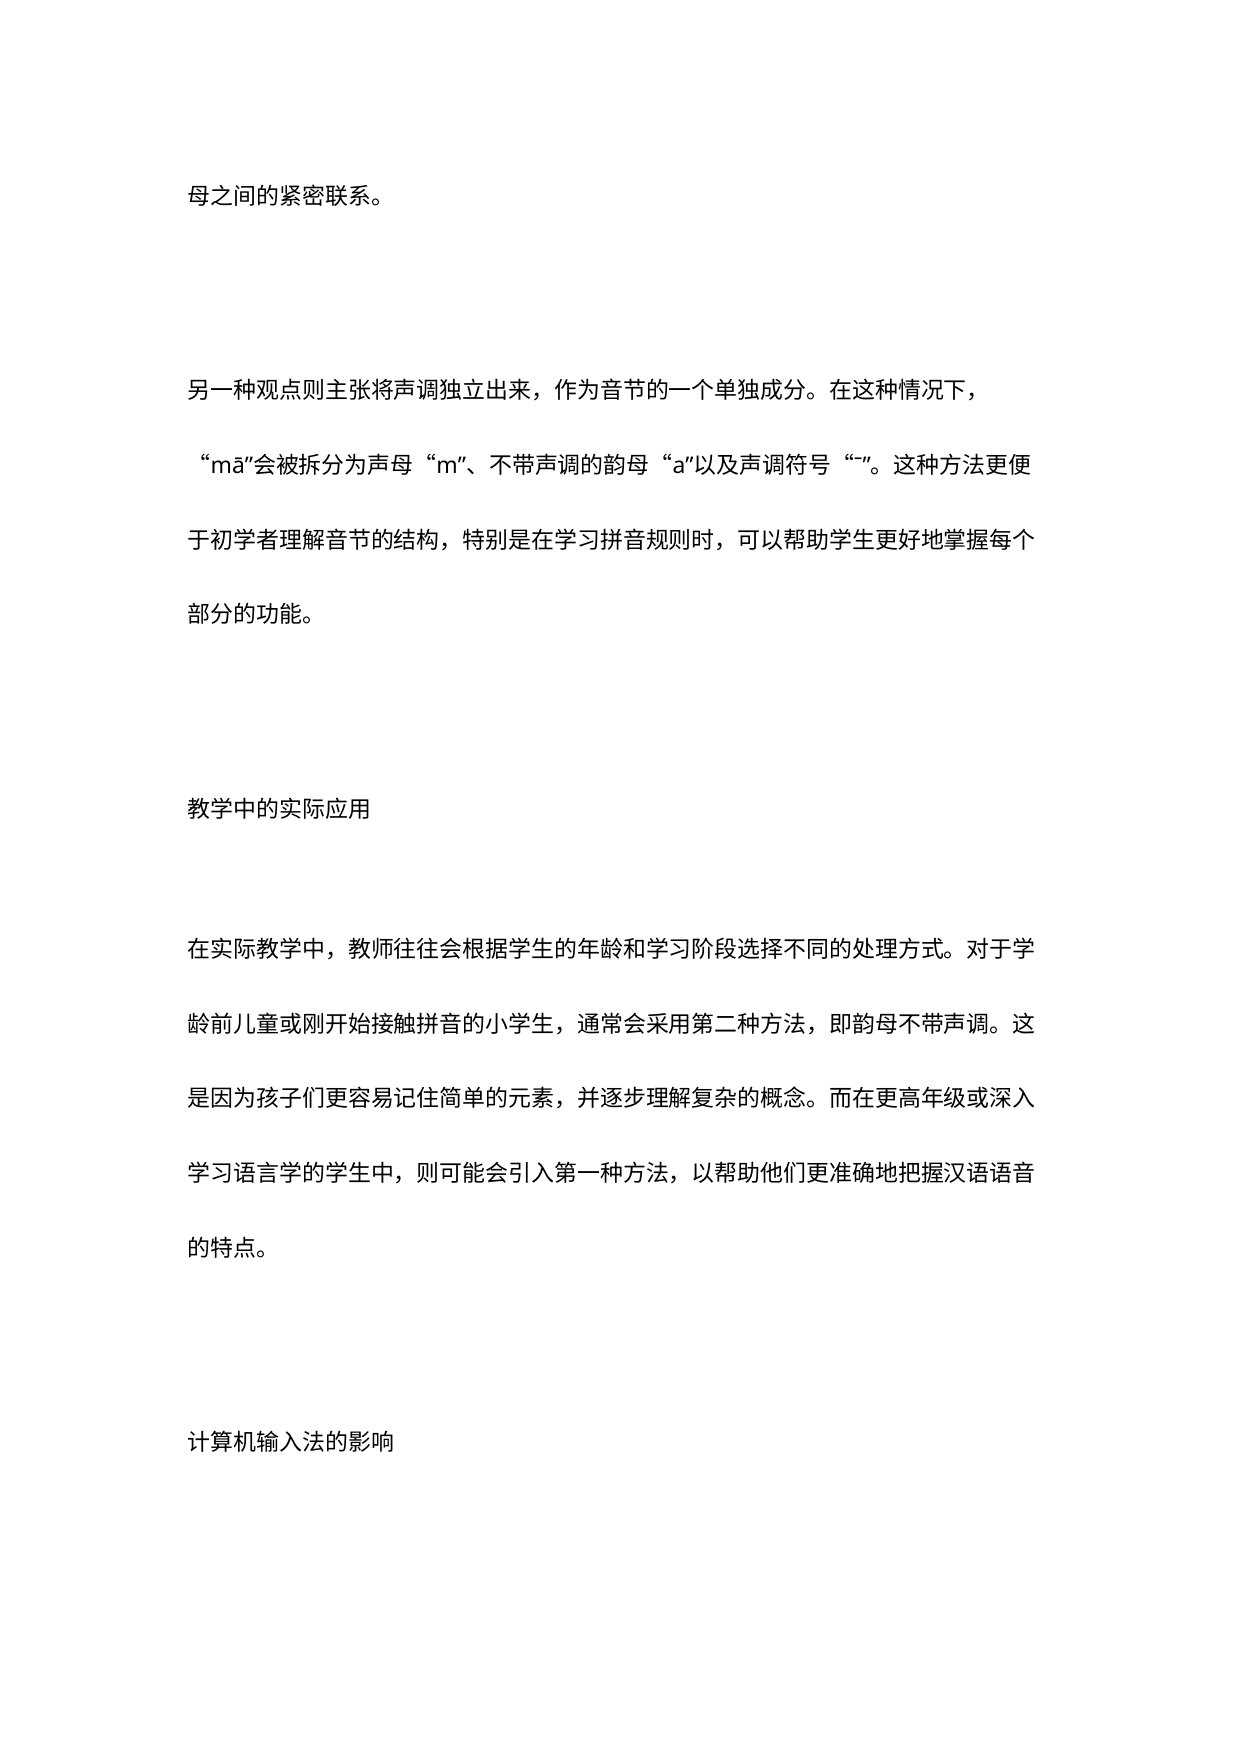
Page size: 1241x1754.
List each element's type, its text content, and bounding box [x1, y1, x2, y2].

text 计算机输入法的影响 [187, 1408, 1053, 1473]
text 另一种观点则主张将声调独立出来，作为音节的一个单独成分。在这种情况下，“mā”会被拆分为声母“m”、不带声调的韵母“a”以及声调符号“ˉ”。这种方法更便于初学者理解音节的结构，特别是在学习拼音规则时，可以帮助学生更好地掌握每个部分的功能。 [187, 356, 1053, 645]
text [187, 162, 1053, 227]
text 在实际教学中，教师往往会根据学生的年龄和学习阶段选择不同的处理方式。对于学龄前儿童或刚开始接触拼音的小学生，通常会采用第二种方法，即韵母不带声调。这是因为孩子们更容易记住简单的元素，并逐步理解复杂的概念。而在更高年级或深入学习语言学的学生中，则可能会引入第一种方法，以帮助他们更准确地把握汉语语音的特点。 [187, 915, 1053, 1279]
text 教学中的实际应用 [187, 774, 1053, 839]
